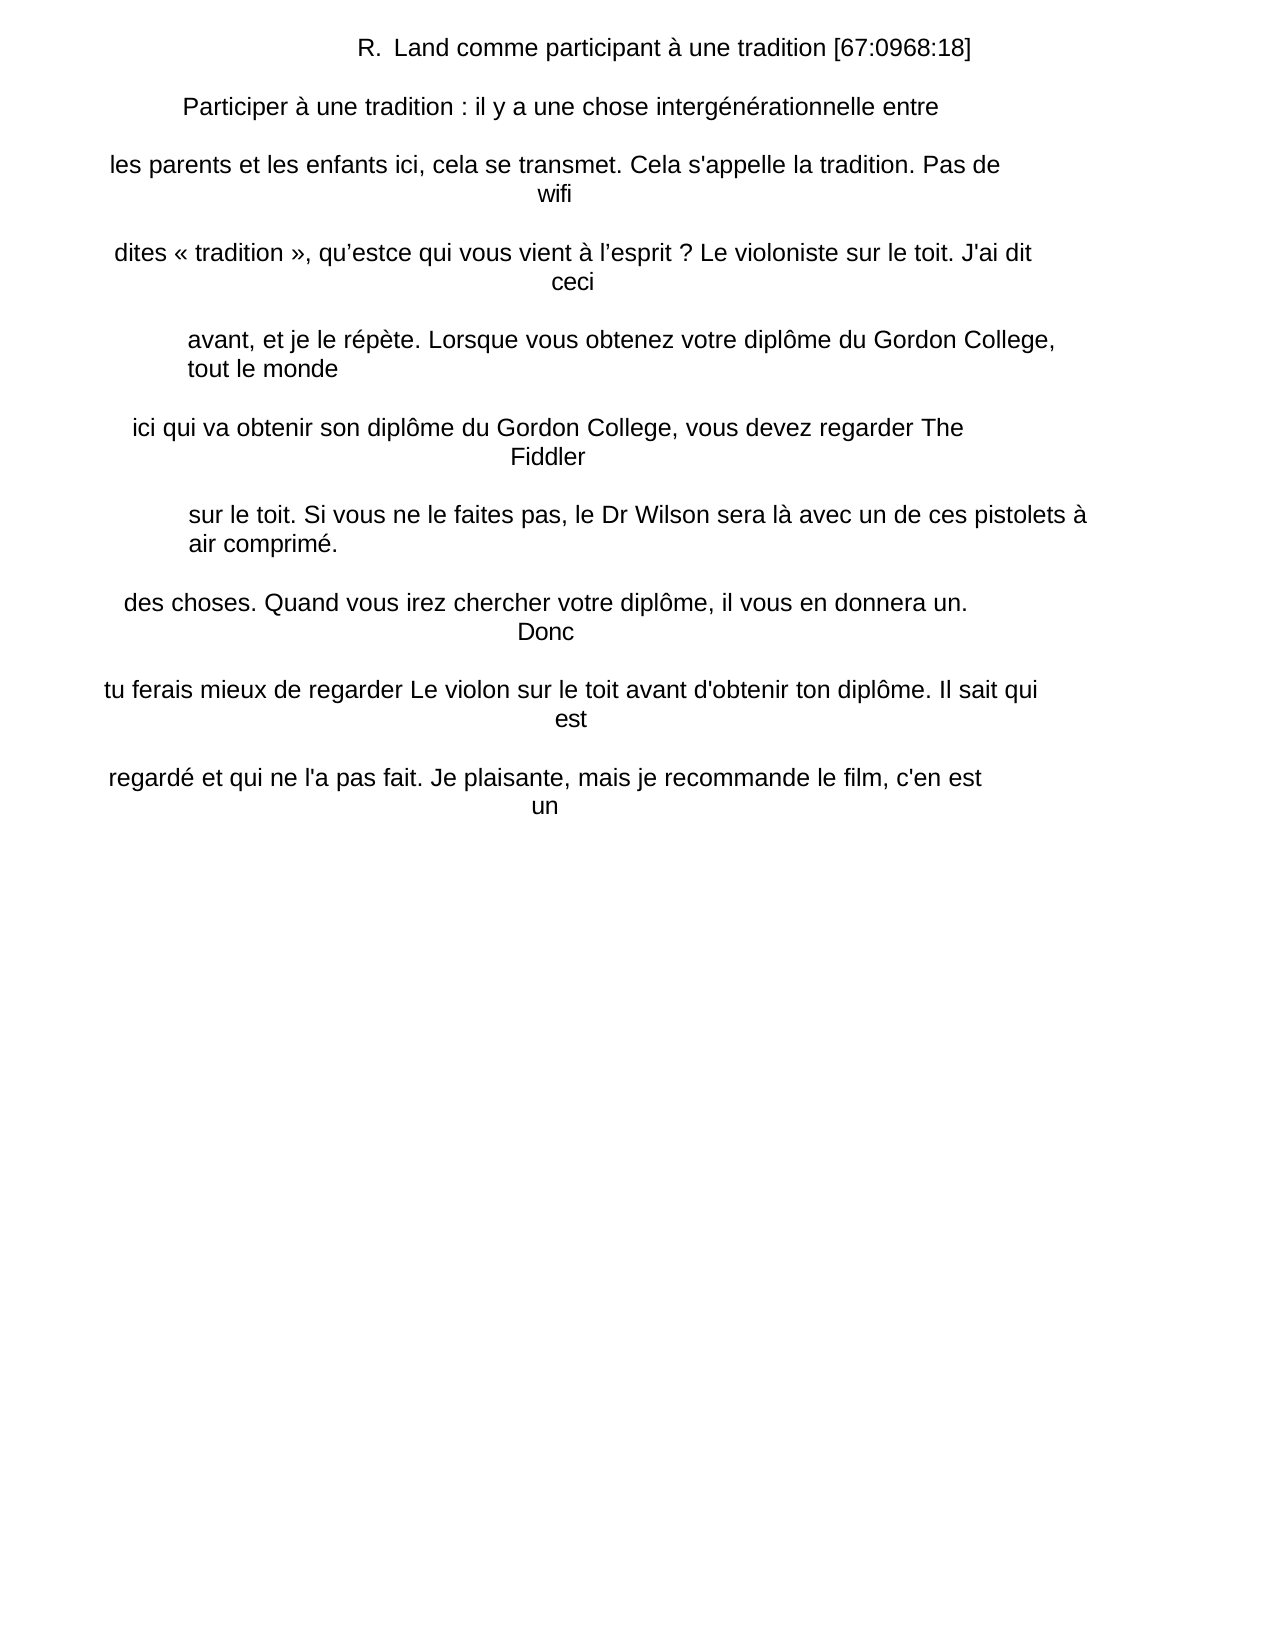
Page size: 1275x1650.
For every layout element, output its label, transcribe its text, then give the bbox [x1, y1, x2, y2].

text ici qui va obtenir son diplôme du Gordon College, vous devez regarder The Fiddler [97, 413, 998, 470]
text tu ferais mieux de regarder Le violon sur le toit avant d'obtenir ton diplôme. Il sait qui est [97, 675, 1044, 733]
text sur le toit. Si vous ne le faites pas, le Dr Wilson sera là avec un de ces pistolets à air comprimé. [188, 500, 1100, 558]
text Participer à une tradition : il y a une chose intergénérationnelle entre [97, 92, 1024, 120]
text dites « tradition », qu’est­ce qui vous vient à l’esprit ? Le violoniste sur le toit. J'ai dit ceci [97, 238, 1048, 295]
text des choses. Quand vous irez chercher votre diplôme, il vous en donnera un. Donc [97, 588, 994, 645]
text avant, et je le répète. Lorsque vous obtenez votre diplôme du Gordon College, tout le monde [187, 325, 1100, 383]
text les parents et les enfants ici, cela se transmet. Cela s'appelle la tradition. Pas de wifi [97, 150, 1013, 208]
list Land comme participant à une tradition [67:09­68:18] [357, 33, 1100, 62]
text regardé et qui ne l'a pas fait. Je plaisante, mais je recommande le film, c'en est un [97, 763, 993, 820]
